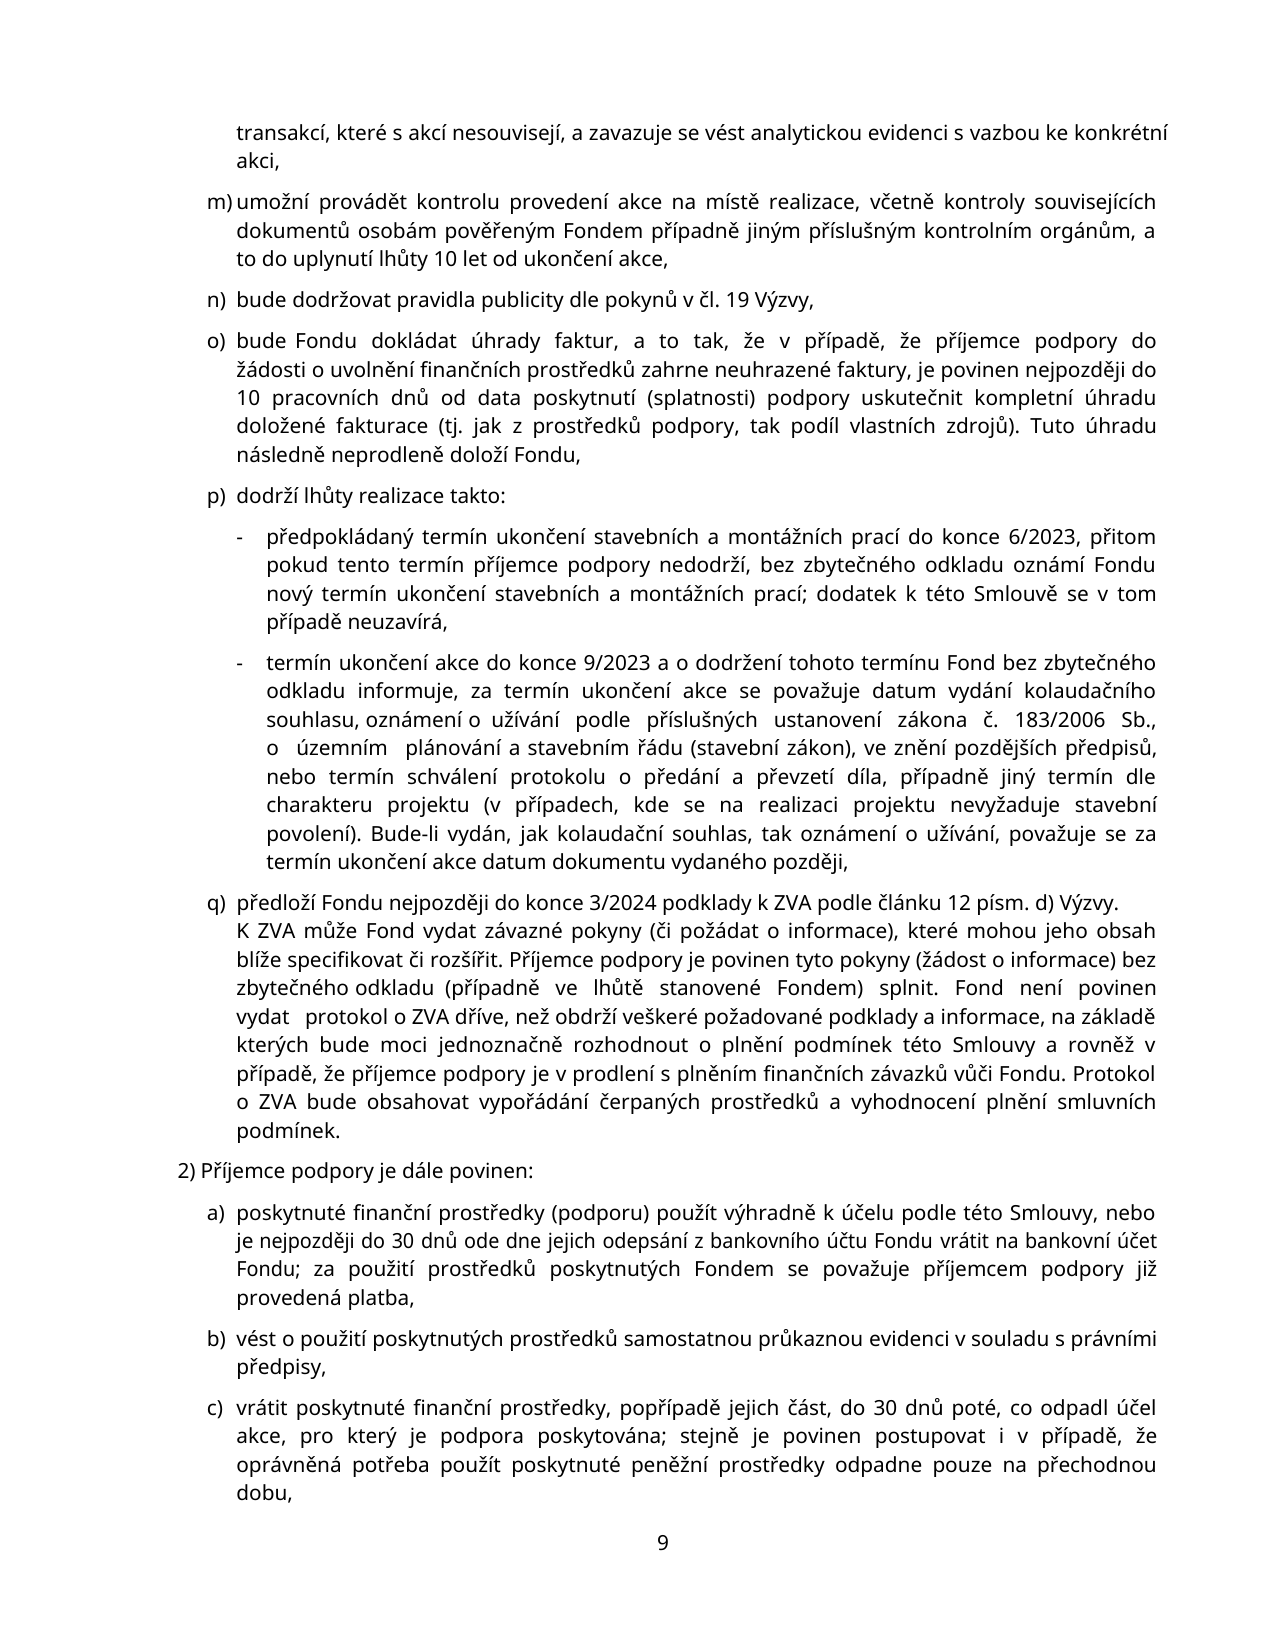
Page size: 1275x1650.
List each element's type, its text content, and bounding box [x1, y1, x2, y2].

list vrátit poskytnuté finanční prostředky, popřípadě jejich část, do 30 dnů poté, co odpadl účel akce, pro který je podpora poskytována; stejně je povinen postupovat i v případě, že oprávněná potřeba použít poskytnuté peněžní prostředky odpadne pouze na přechodnou dobu, [207, 1393, 1157, 1507]
list termín ukončení akce do konce 9/2023 a o dodržení tohoto termínu Fond bez zbytečného odkladu informuje, za termín ukončení akce se považuje datum vydání kolaudačního souhlasu, oznámení o užívání podle příslušných ustanovení zákona č. 183/2006 Sb., o územním plánování a stavebním řádu (stavební zákon), ve znění pozdějších předpisů, nebo termín schválení protokolu o předání a převzetí díla, případně jiný termín dle charakteru projektu (v případech, kde se na realizaci projektu nevyžaduje stavební povolení). Bude-li vydán, jak kolaudační souhlas, tak oznámení o užívání, považuje se za termín ukončení akce datum dokumentu vydaného později, [236, 648, 1157, 876]
list Příjemce podpory je dále povinen: [177, 1157, 1169, 1185]
list bude Fondu dokládat úhrady faktur, a to tak, že v případě, že příjemce podpory do žádosti o uvolnění finančních prostředků zahrne neuhrazené faktury, je povinen nejpozději do 10 pracovních dnů od data poskytnutí (splatnosti) podpory uskutečnit kompletní úhradu doložené fakturace (tj. jak z prostředků podpory, tak podíl vlastních zdrojů). Tuto úhradu následně neprodleně doloží Fondu, [207, 326, 1157, 468]
list bude dodržovat pravidla publicity dle pokynů v čl. 19 Výzvy, [207, 285, 1169, 314]
list umožní provádět kontrolu provedení akce na místě realizace, včetně kontroly souvisejících dokumentů osobám pověřeným Fondem případně jiným příslušným kontrolním orgánům, a to do uplynutí lhůty 10 let od ukončení akce, [207, 187, 1156, 273]
list předpokládaný termín ukončení stavebních a montážních prací do konce 6/2023, přitom pokud tento termín příjemce podpory nedodrží, bez zbytečného odkladu oznámí Fondu nový termín ukončení stavebních a montážních prací; dodatek k této Smlouvě se v tom případě neuzavírá, [236, 522, 1157, 636]
list vést o použití poskytnutých prostředků samostatnou průkaznou evidenci v souladu s právními předpisy, [207, 1324, 1157, 1381]
text transakcí, které s akcí nesouvisejí, a zavazuje se vést analytickou evidenci s vazbou ke konkrétní akci, [236, 118, 1169, 175]
list dodrží lhůty realizace takto: [207, 481, 1169, 509]
text K ZVA může Fond vydat závazné pokyny (či požádat o informace), které mohou jeho obsah blíže specifikovat či rozšířit. Příjemce podpory je povinen tyto pokyny (žádost o informace) bez zbytečného odkladu (případně ve lhůtě stanovené Fondem) splnit. Fond není povinen vydat protokol o ZVA dříve, než obdrží veškeré požadované podklady a informace, na základě kterých bude moci jednoznačně rozhodnout o plnění podmínek této Smlouvy a rovněž v případě, že příjemce podpory je v prodlení s plněním finančních závazků vůči Fondu. Protokol o ZVA bude obsahovat vypořádání čerpaných prostředků a vyhodnocení plnění smluvních podmínek. [236, 917, 1157, 1144]
list poskytnuté finanční prostředky (podporu) použít výhradně k účelu podle této Smlouvy, nebo je nejpozději do 30 dnů ode dne jejich odepsání z bankovního účtu Fondu vrátit na bankovní účet Fondu; za použití prostředků poskytnutých Fondem se považuje příjemcem podpory již provedená platba, [207, 1198, 1157, 1311]
list předloží Fondu nejpozději do konce 3/2024 podklady k ZVA podle článku 12 písm. d) Výzvy. [207, 888, 1169, 917]
